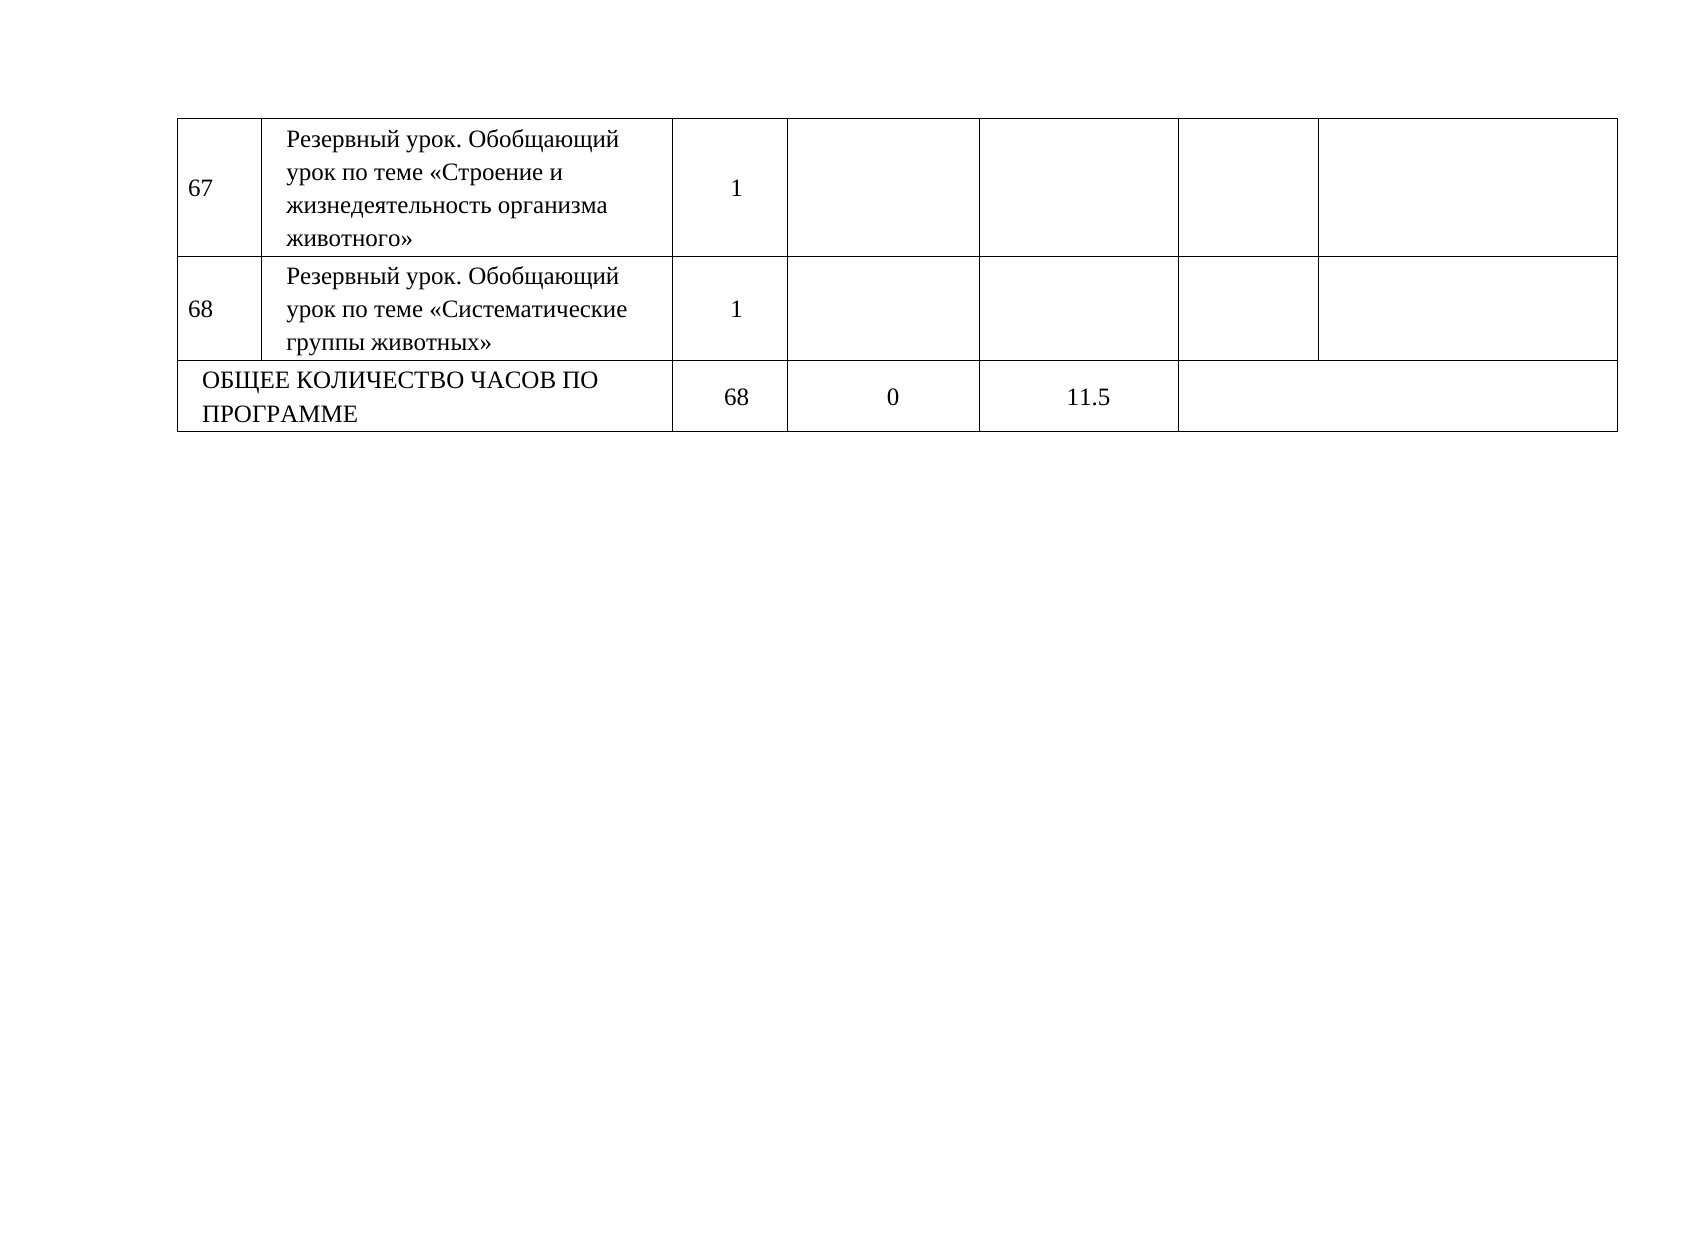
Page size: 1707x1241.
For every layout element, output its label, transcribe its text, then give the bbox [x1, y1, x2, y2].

table_cell [788, 257, 979, 360]
table_cell [1319, 257, 1617, 360]
table_cell 68 [673, 361, 787, 431]
table_cell 68 [178, 257, 261, 360]
table_cell 1 [673, 257, 787, 360]
table_cell [1179, 119, 1318, 256]
table_cell 1 [673, 119, 787, 256]
table_cell ОБЩЕЕ КОЛИЧЕСТВО ЧАСОВ ПО ПРОГРАММЕ [178, 361, 672, 431]
table_cell Резервный урок. Обобщающий урок по теме «Строение и жизнедеятельность организма животного» [262, 119, 672, 256]
table_cell 67 [178, 119, 261, 256]
table_cell Резервный урок. Обобщающий урок по теме «Систематические группы животных» [262, 257, 672, 360]
table_cell [1179, 361, 1617, 431]
table_cell [980, 257, 1178, 360]
table_cell 0 [788, 361, 979, 431]
table_cell [980, 119, 1178, 256]
table_cell 11.5 [980, 361, 1178, 431]
table_cell [1179, 257, 1318, 360]
table_cell [1319, 119, 1617, 256]
table_cell [788, 119, 979, 256]
